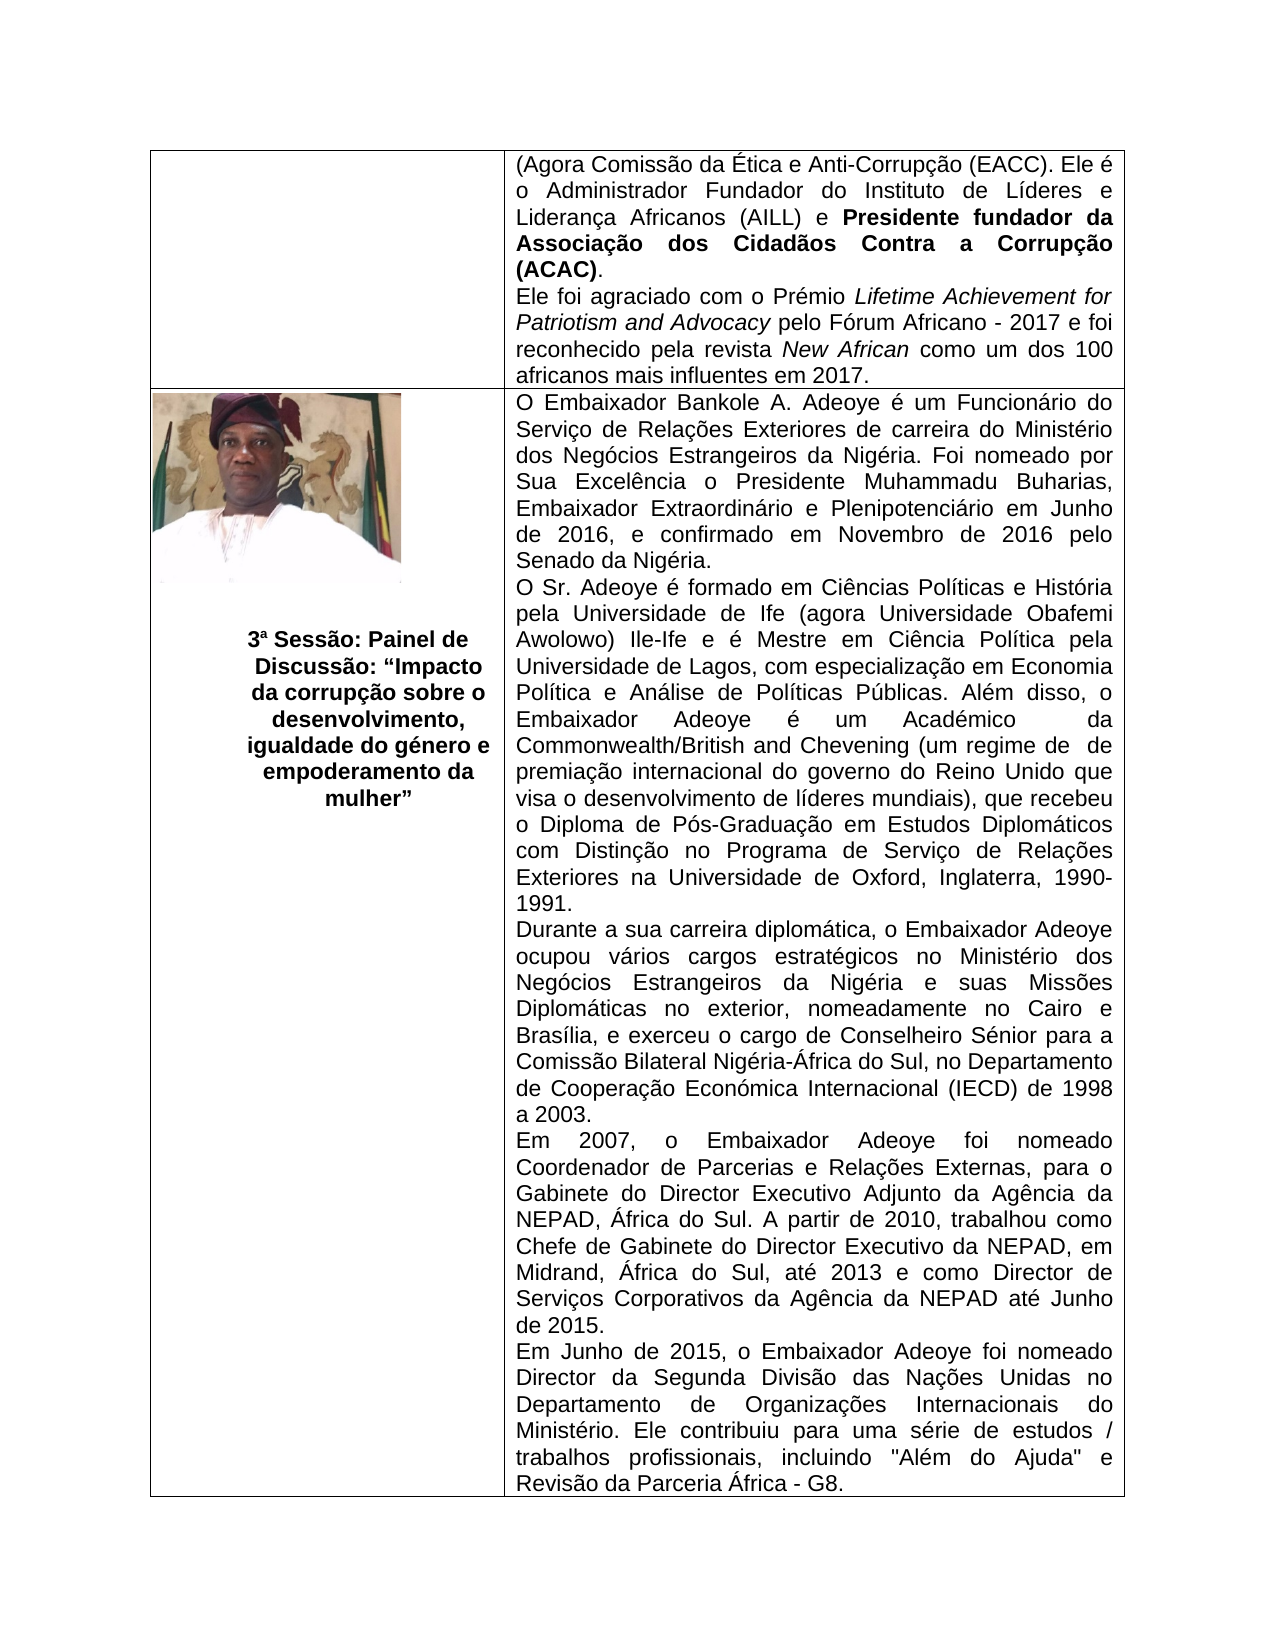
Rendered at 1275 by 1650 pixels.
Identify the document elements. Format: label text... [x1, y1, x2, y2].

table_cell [151, 389, 504, 1496]
picture [151, 393, 401, 581]
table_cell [505, 151, 1124, 388]
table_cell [151, 151, 504, 388]
